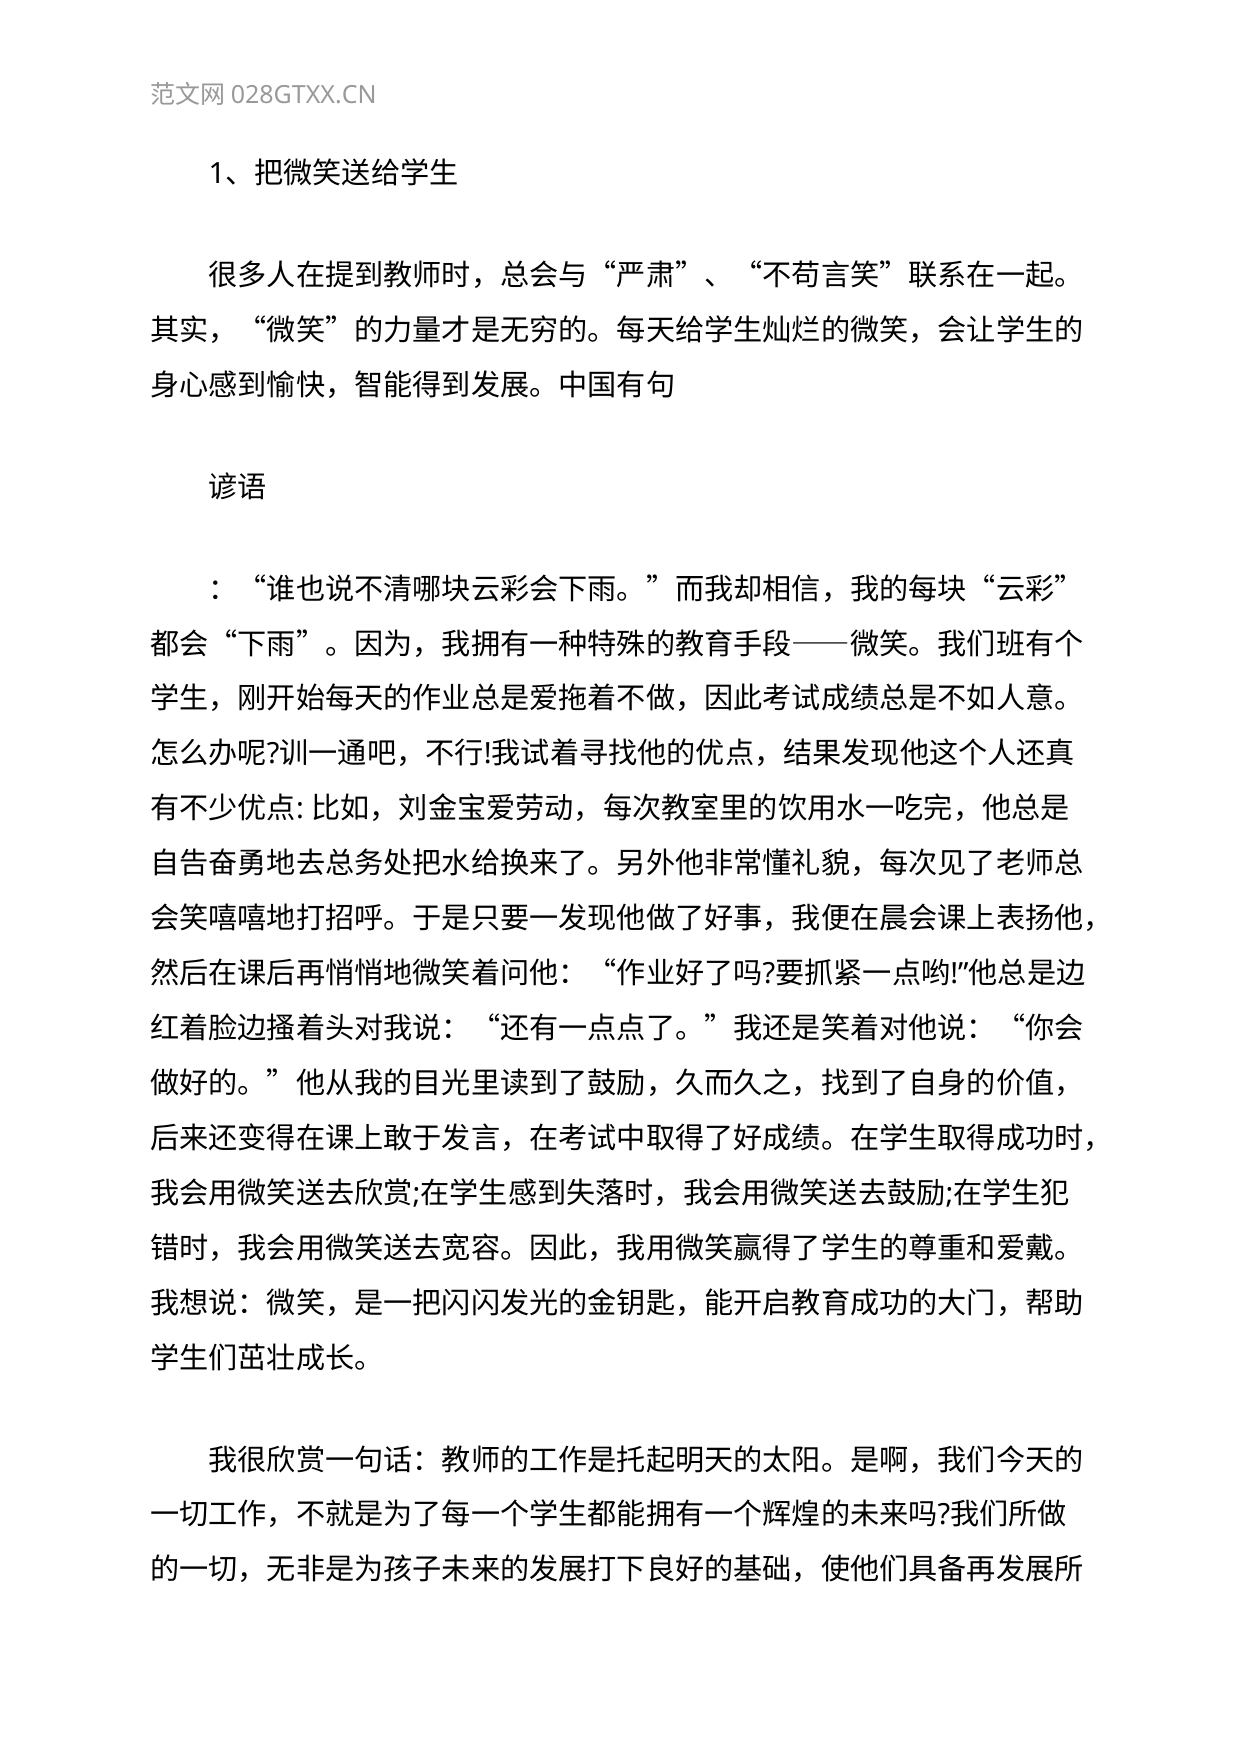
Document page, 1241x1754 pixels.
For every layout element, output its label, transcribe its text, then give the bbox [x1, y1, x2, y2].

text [150, 1436, 1090, 1588]
text ：“谁也说不清哪块云彩会下雨。”而我却相信，我的每块“云彩”都会“下雨”。因为，我拥有一种特殊的教育手段――微笑。我们班有个学生，刚开始每天的作业总是爱拖着不做，因此考试成绩总是不如人意。怎么办呢?训一通吧，不行!我试着寻找他的优点，结果发现他这个人还真有不少优点: 比如，刘金宝爱劳动，每次教室里的饮用水一吃完，他总是自告奋勇地去总务处把水给换来了。另外他非常懂礼貌，每次见了老师总会笑嘻嘻地打招呼。于是只要一发现他做了好事，我便在晨会课上表扬他，然后在课后再悄悄地微笑着问他：“作业好了吗?要抓紧一点哟!”他总是边红着脸边搔着头对我说：“还有一点点了。”我还是笑着对他说：“你会做好的。”他从我的目光里读到了鼓励，久而久之，找到了自身的价值，后来还变得在课上敢于发言，在考试中取得了好成绩。在学生取得成功时，我会用微笑送去欣赏;在学生感到失落时，我会用微笑送去鼓励;在学生犯错时，我会用微笑送去宽容。因此，我用微笑赢得了学生的尊重和爱戴。我想说：微笑，是一把闪闪发光的金钥匙，能开启教育成功的大门，帮助学生们茁壮成长。 [150, 565, 1090, 1377]
text 谚语 [150, 463, 1090, 506]
text 1、把微笑送给学生 [150, 150, 1090, 192]
text 很多人在提到教师时，总会与“严肃”、“不苟言笑”联系在一起。其实，“微笑”的力量才是无穷的。每天给学生灿烂的微笑，会让学生的身心感到愉快，智能得到发展。中国有句 [150, 252, 1090, 404]
